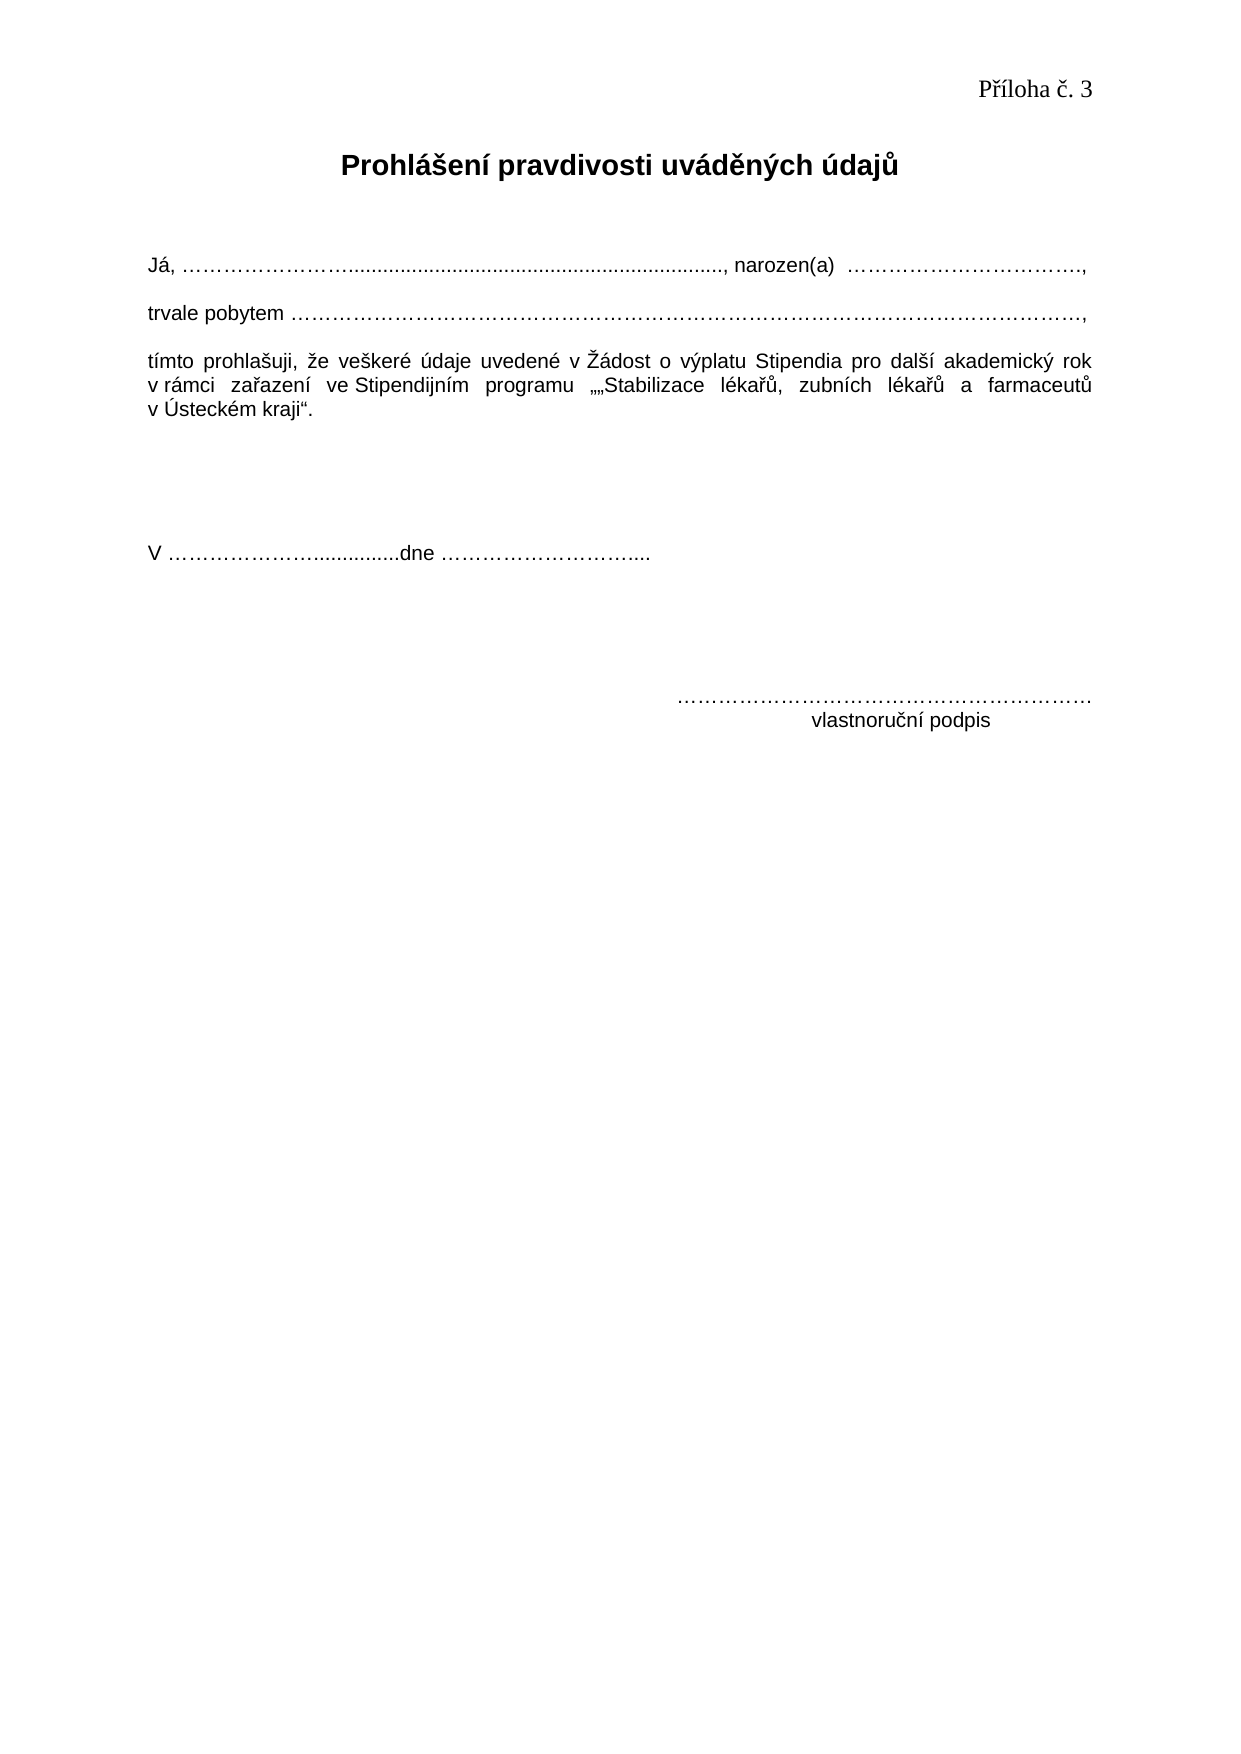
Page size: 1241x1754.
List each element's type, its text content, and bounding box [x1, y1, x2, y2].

text …………………………………………………… [148, 684, 1093, 708]
text V …………………...............dne ……………………….... [148, 541, 1093, 564]
text vlastnoruční podpis [148, 708, 1093, 732]
text trvale pobytem ……………………………………………………………………………………………………, [148, 301, 1093, 325]
text tímto prohlašuji, že veškeré údaje uvedené v Žádost o výplatu Stipendia pro další akademický rok v rámci zařazení ve Stipendijním programu „„Stabilizace lékařů, zubních lékařů a farmaceutů v Ústeckém kraji“. [148, 349, 1093, 421]
text Prohlášení pravdivosti uváděných údajů [148, 148, 1093, 181]
text Já, ……………………................................................................., narozen(a) ……………………………., [148, 253, 1093, 277]
